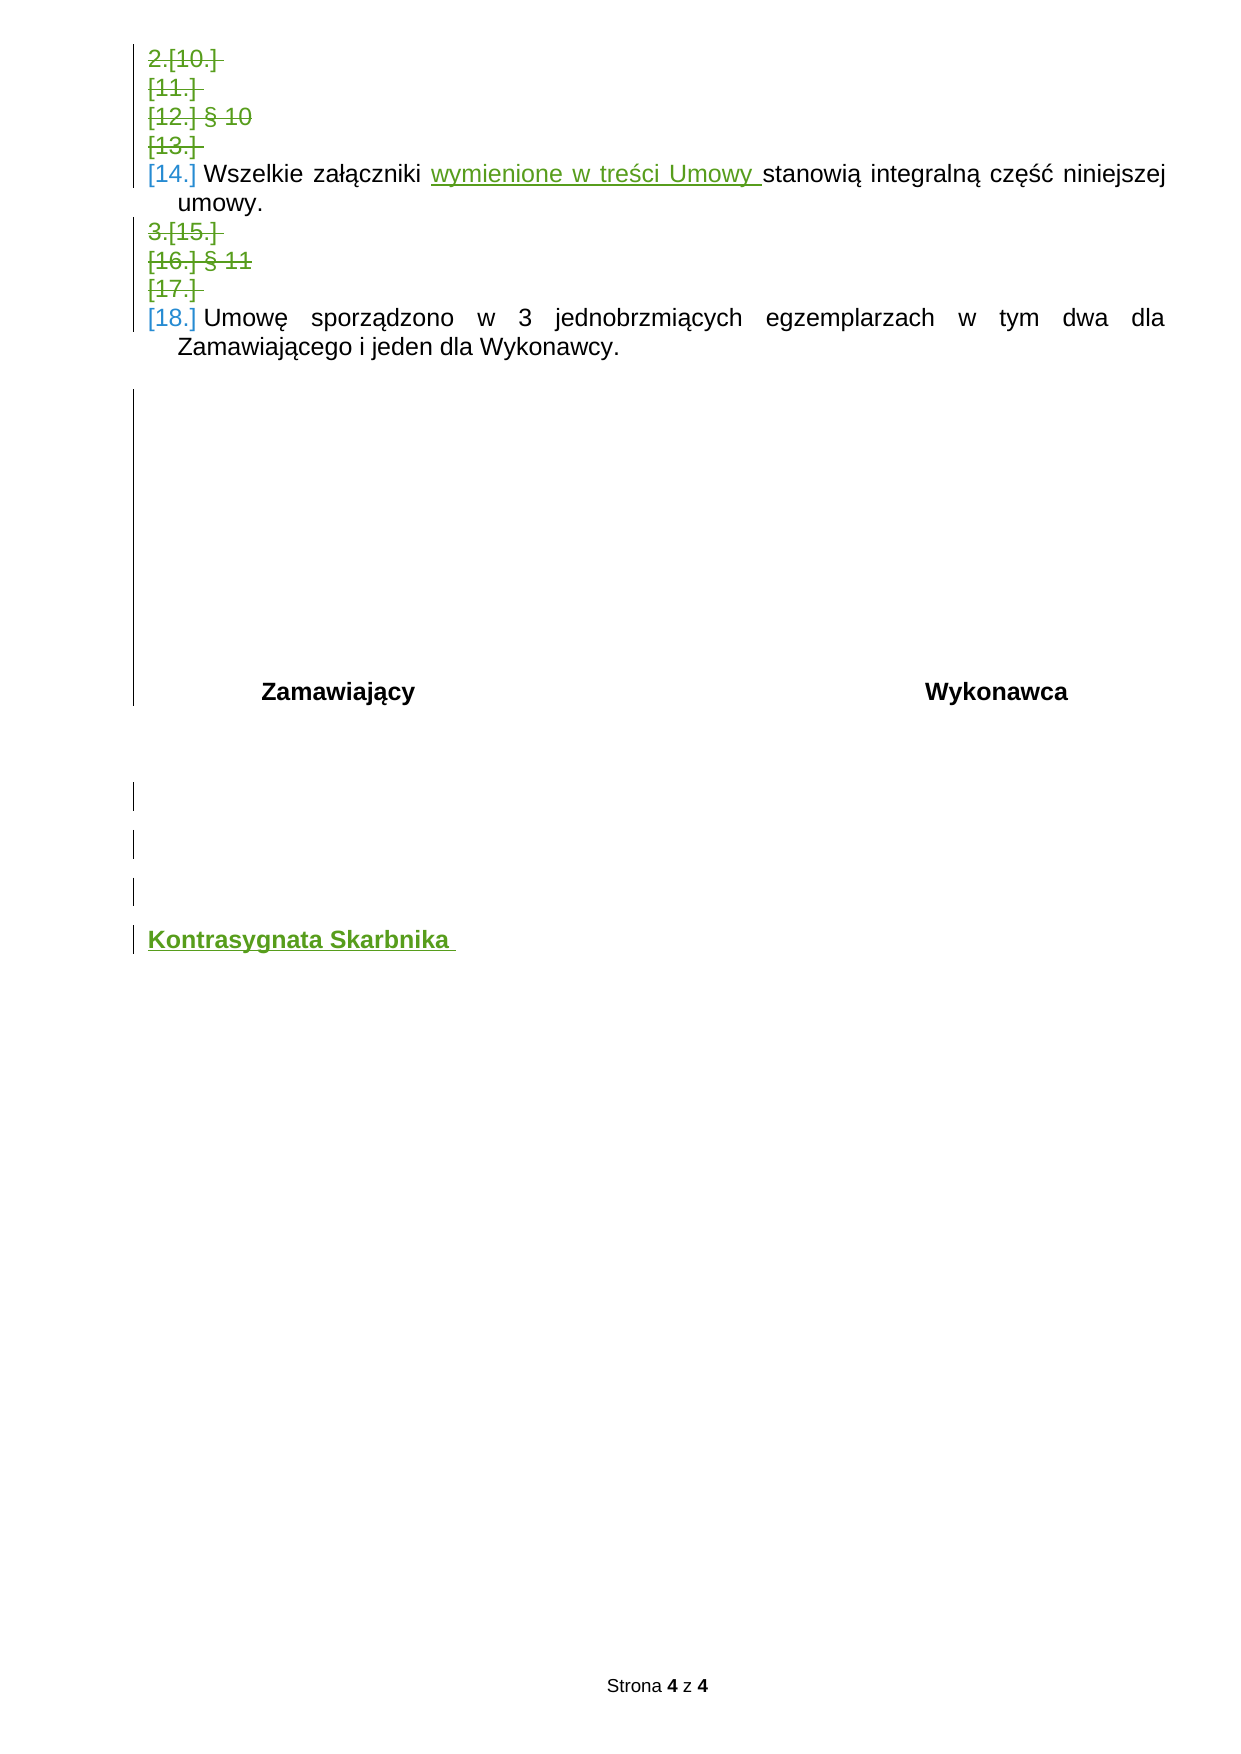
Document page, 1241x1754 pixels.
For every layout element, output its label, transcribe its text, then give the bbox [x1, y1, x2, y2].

text Zamawiający Wykonawca [148, 677, 1181, 706]
list Wszelkie załączniki stanowią integralną część niniejszej umowy. [148, 159, 1166, 217]
list Umowę sporządzono w 3 jednobrzmiących egzemplarzach w tym dwa dla Zamawiającego i jeden dla Wykonawcy. [148, 303, 1166, 361]
